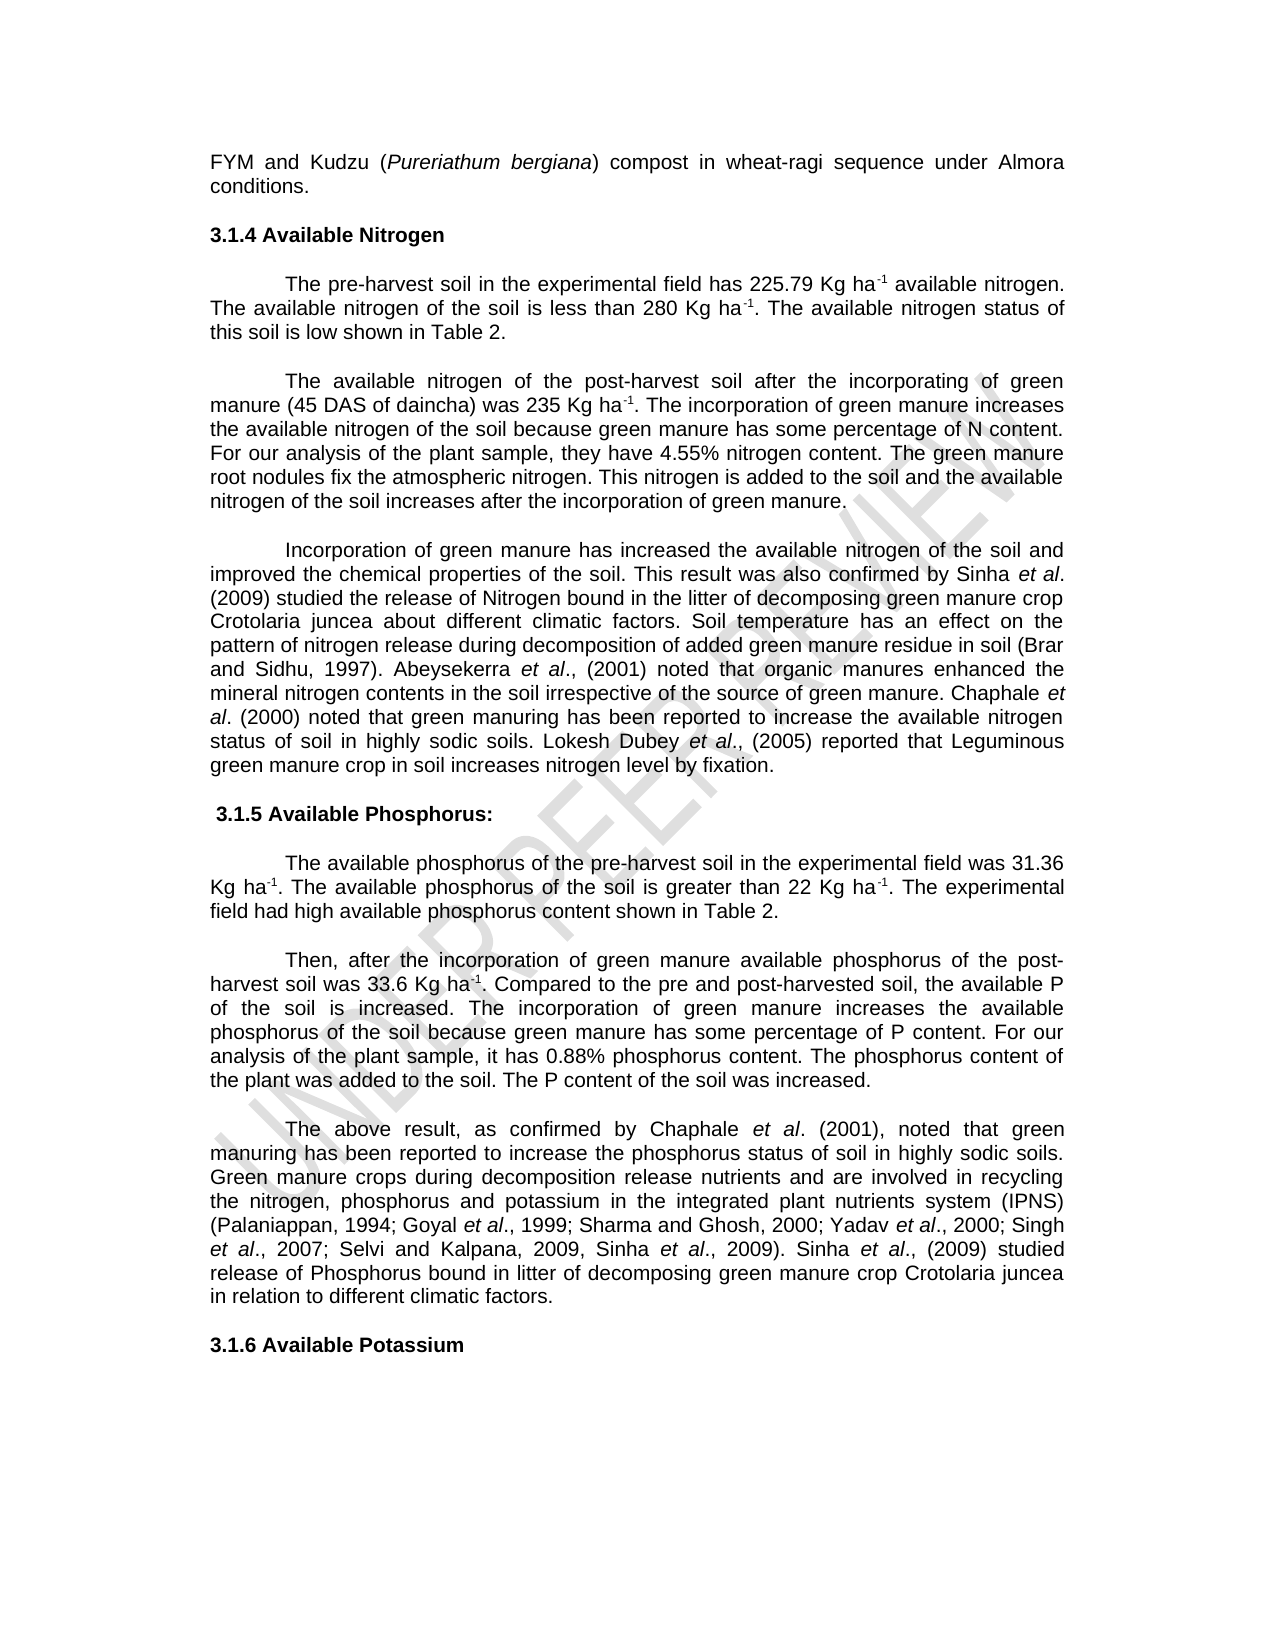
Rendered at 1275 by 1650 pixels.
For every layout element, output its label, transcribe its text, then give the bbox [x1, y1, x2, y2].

text The available phosphorus of the pre-harvest soil in the experimental field was 31.36 Kg ha-1. The available phosphorus of the soil is greater than 22 Kg ha-1. The experimental field had high available phosphorus content shown in Table 2. [210, 851, 1065, 923]
text Incorporation of green manure has increased the available nitrogen of the soil and improved the chemical properties of the soil. This result was also confirmed by Sinha et al. (2009) studied the release of Nitrogen bound in the litter of decomposing green manure crop Crotolaria juncea about different climatic factors. Soil temperature has an effect on the pattern of nitrogen release during decomposition of added green manure residue in soil (Brar and Sidhu, 1997). Abeysekerra et al., (2001) noted that organic manures enhanced the mineral nitrogen contents in the soil irrespective of the source of green manure. Chaphale et al. (2000) noted that green manuring has been reported to increase the available nitrogen status of soil in highly sodic soils. Lokesh Dubey et al., (2005) reported that Leguminous green manure crop in soil increases nitrogen level by fixation. [210, 537, 1065, 777]
text The above result, as confirmed by Chaphale et al. (2001), noted that green manuring has been reported to increase the phosphorus status of soil in highly sodic soils. Green manure crops during decomposition release nutrients and are involved in recycling the nitrogen, phosphorus and potassium in the integrated plant nutrients system (IPNS) (Palaniappan, 1994; Goyal et al., 1999; Sharma and Ghosh, 2000; Yadav et al., 2000; Singh et al., 2007; Selvi and Kalpana, 2009, Sinha et al., 2009). Sinha et al., (2009) studied release of Phosphorus bound in litter of decomposing green manure crop Crotolaria juncea in relation to different climatic factors. [210, 1117, 1065, 1308]
text Then, after the incorporation of green manure available phosphorus of the post-harvest soil was 33.6 Kg ha-1. Compared to the pre and post-harvested soil, the available P of the soil is increased. The incorporation of green manure increases the available phosphorus of the soil because green manure has some percentage of P content. For our analysis of the plant sample, it has 0.88% phosphorus content. The phosphorus content of the plant was added to the soil. The P content of the soil was increased. [210, 948, 1065, 1092]
text 3.1.6 Available Potassium [210, 1333, 1065, 1357]
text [210, 150, 1065, 198]
text The pre-harvest soil in the experimental field has 225.79 Kg ha-1 available nitrogen. The available nitrogen of the soil is less than 280 Kg ha-1. The available nitrogen status of this soil is low shown in Table 2. [210, 272, 1065, 344]
text The available nitrogen of the post-harvest soil after the incorporating of green manure (45 DAS of daincha) was 235 Kg ha-1. The incorporation of green manure increases the available nitrogen of the soil because green manure has some percentage of N content. For our analysis of the plant sample, they have 4.55% nitrogen content. The green manure root nodules fix the atmospheric nitrogen. This nitrogen is added to the soil and the available nitrogen of the soil increases after the incorporation of green manure. [210, 369, 1065, 512]
text 3.1.4 Available Nitrogen [210, 223, 1065, 247]
text 3.1.5 Available Phosphorus: [210, 802, 1065, 826]
